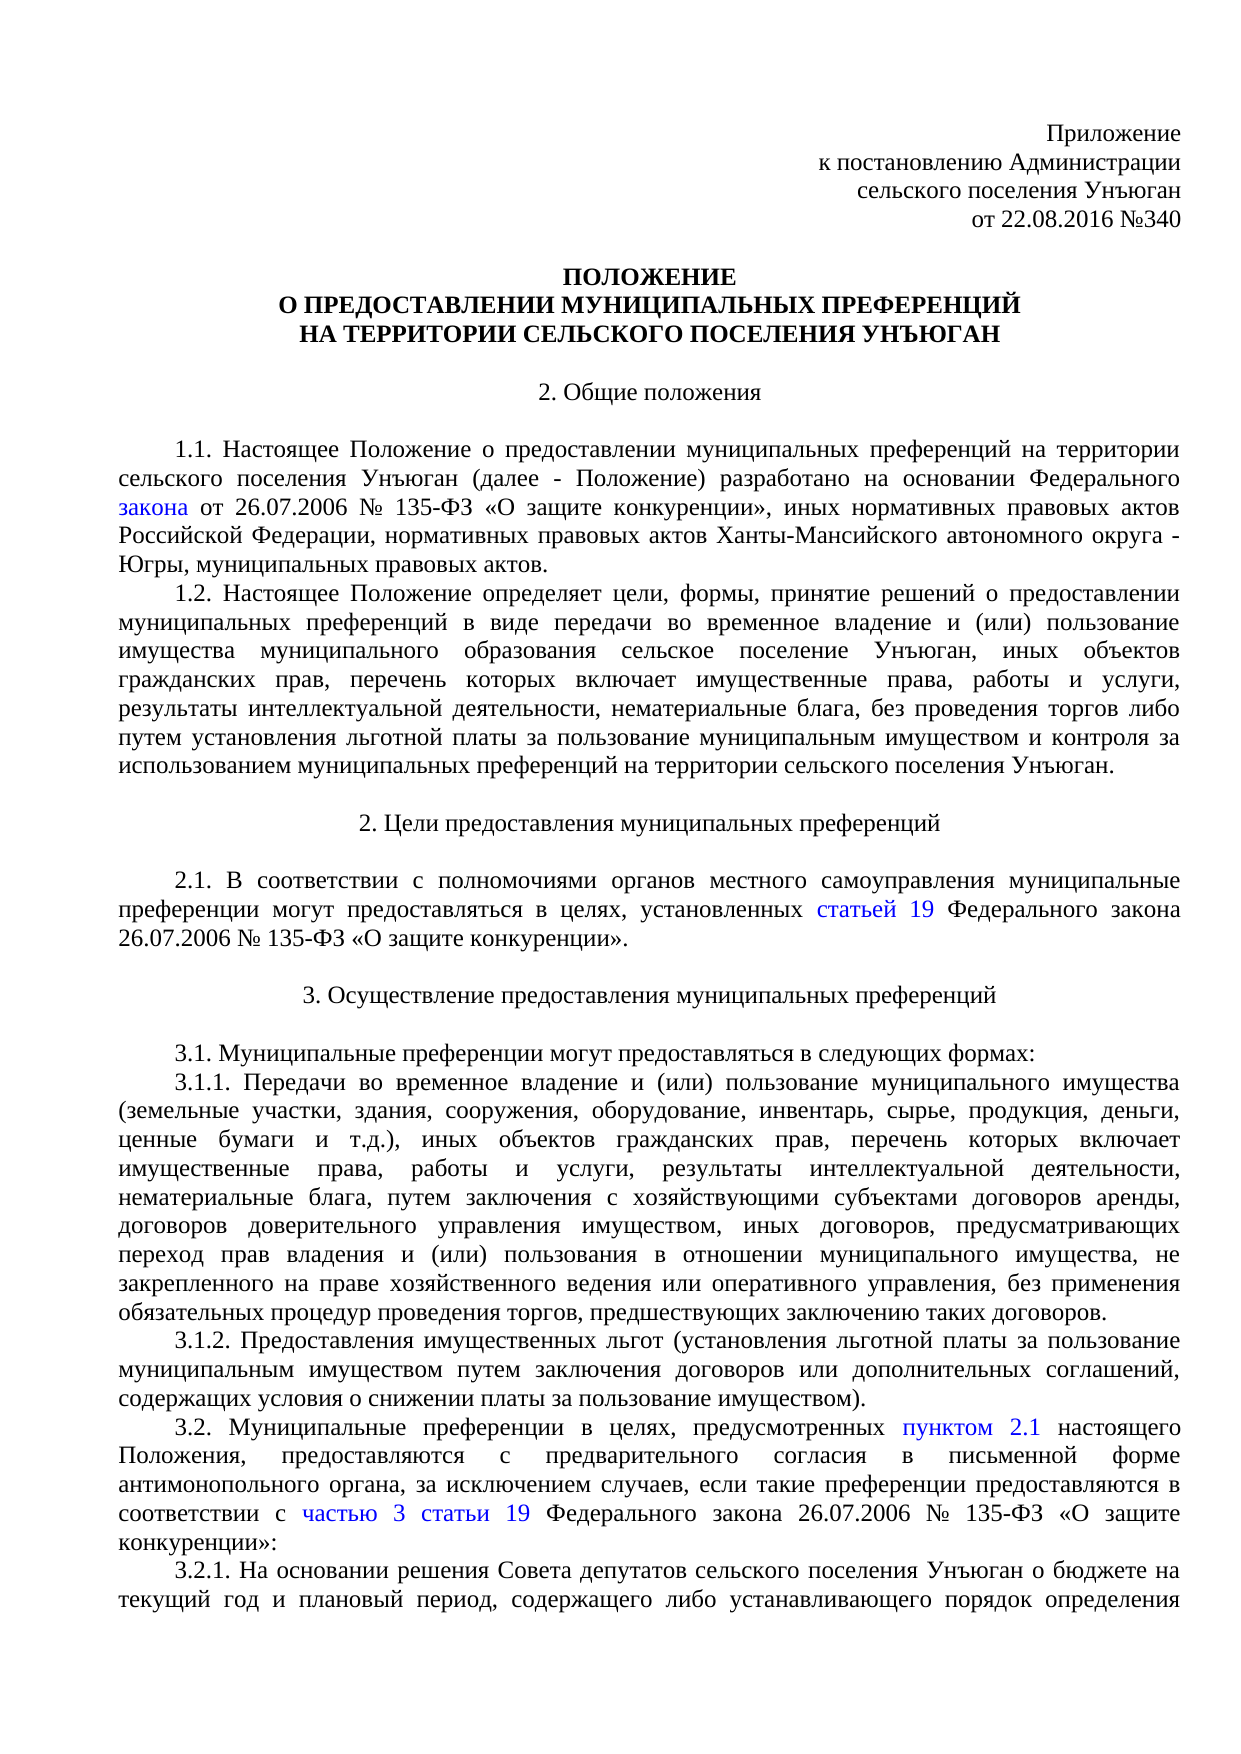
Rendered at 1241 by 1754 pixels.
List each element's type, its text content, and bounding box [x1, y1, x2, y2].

text 3.2. Муниципальные преференции в целях, предусмотренных пунктом 2.1 настоящего Положения, предоставляются с предварительного согласия в письменной форме антимонопольного органа, за исключением случаев, если такие преференции предоставляются в соответствии с частью 3 статьи 19 Федерального закона 26.07.2006 № 135-ФЗ «О защите конкуренции»: [118, 1412, 1181, 1556]
text 3.1. Муниципальные преференции могут предоставляться в следующих формах: [118, 1038, 1181, 1067]
text 2.1. В соответствии с полномочиями органов местного самоуправления муниципальные преференции могут предоставляться в целях, установленных статьей 19 Федерального закона 26.07.2006 № 135-ФЗ «О защите конкуренции». [118, 866, 1181, 952]
title ПОЛОЖЕНИЕ [118, 262, 1181, 291]
title О ПРЕДОСТАВЛЕНИИ МУНИЦИПАЛЬНЫХ ПРЕФЕРЕНЦИЙ [118, 291, 1181, 319]
text сельского поселения Унъюган [118, 176, 1181, 204]
text к постановлению Администрации [118, 147, 1181, 176]
text 2. Цели предоставления муниципальных преференций [118, 808, 1181, 837]
text от 22.08.2016 №340 [118, 204, 1181, 233]
title НА ТЕРРИТОРИИ СЕЛЬСКОГО ПОСЕЛЕНИЯ УНЪЮГАН [118, 319, 1181, 348]
text 3.1.1. Передачи во временное владение и (или) пользование муниципального имущества (земельные участки, здания, сооружения, оборудование, инвентарь, сырье, продукция, деньги, ценные бумаги и т.д.), иных объектов гражданских прав, перечень которых включает имущественные права, работы и услуги, результаты интеллектуальной деятельности, нематериальные блага, путем заключения с хозяйствующими субъектами договоров аренды, договоров доверительного управления имуществом, иных договоров, предусматривающих переход прав владения и (или) пользования в отношении муниципального имущества, не закрепленного на праве хозяйственного ведения или оперативного управления, без применения обязательных процедур проведения торгов, предшествующих заключению таких договоров. [118, 1067, 1181, 1326]
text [118, 1556, 1181, 1613]
text 1.2. Настоящее Положение определяет цели, формы, принятие решений о предоставлении муниципальных преференций в виде передачи во временное владение и (или) пользование имущества муниципального образования сельское поселение Унъюган, иных объектов гражданских прав, перечень которых включает имущественные права, работы и услуги, результаты интеллектуальной деятельности, нематериальные блага, без проведения торгов либо путем установления льготной платы за пользование муниципальным имуществом и контроля за использованием муниципальных преференций на территории сельского поселения Унъюган. [118, 578, 1181, 779]
text 2. Общие положения [118, 377, 1181, 406]
text 3.1.2. Предоставления имущественных льгот (установления льготной платы за пользование муниципальным имуществом путем заключения договоров или дополнительных соглашений, содержащих условия о снижении платы за пользование имуществом). [118, 1326, 1181, 1412]
text 1.1. Настоящее Положение о предоставлении муниципальных преференций на территории сельского поселения Унъюган (далее - Положение) разработано на основании Федерального закона от 26.07.2006 № 135-ФЗ «О защите конкуренции», иных нормативных правовых актов Российской Федерации, нормативных правовых актов Ханты-Мансийского автономного округа - Югры, муниципальных правовых актов. [118, 434, 1181, 578]
text 3. Осуществление предоставления муниципальных преференций [118, 981, 1181, 1009]
text Приложение [118, 118, 1181, 147]
